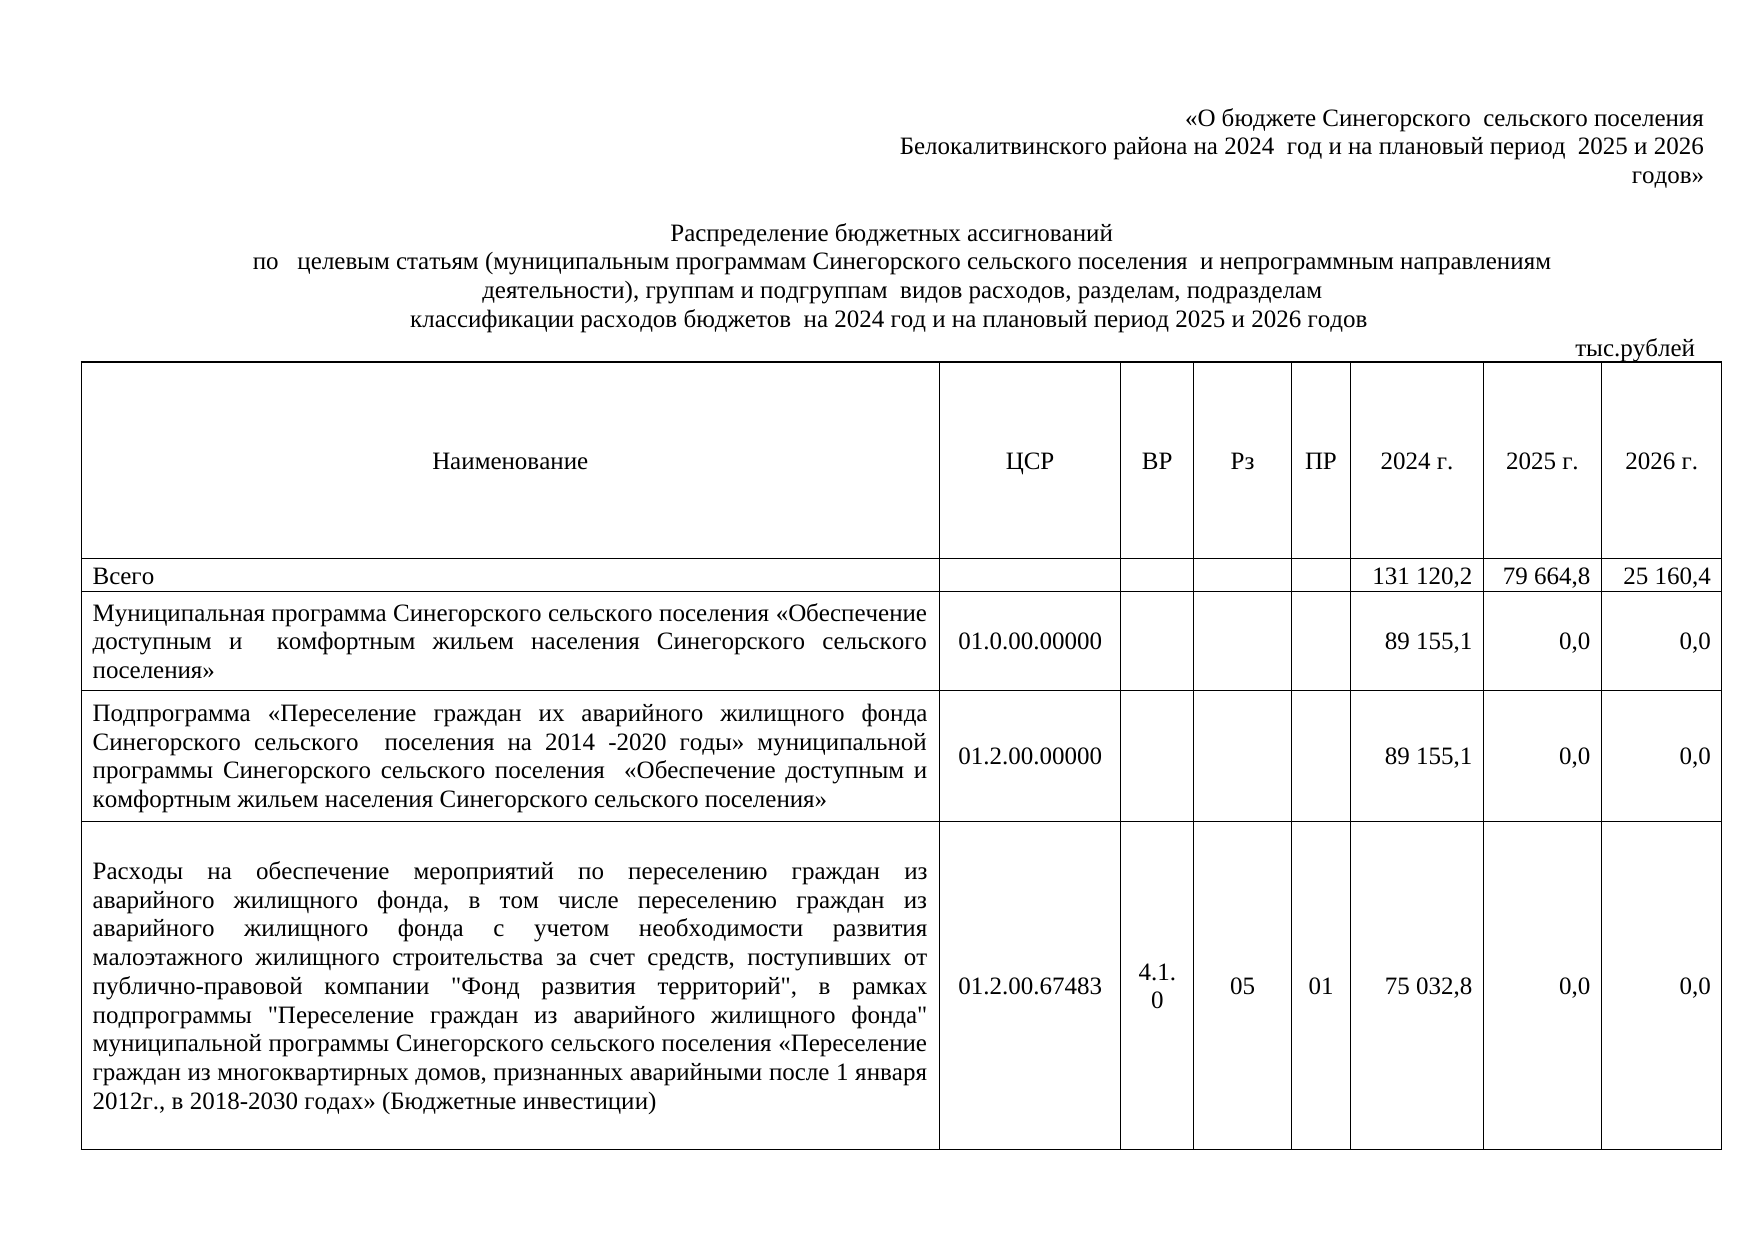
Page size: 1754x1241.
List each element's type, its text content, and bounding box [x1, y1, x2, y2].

table_cell [1292, 691, 1350, 821]
table_cell 0,0 [1602, 822, 1721, 1149]
table_header ПР [1292, 363, 1350, 558]
text тыс.рублей [83, 333, 1695, 361]
table_cell 79 664,8 [1484, 559, 1601, 591]
table_cell 01.0.00.00000 [940, 592, 1120, 689]
table_cell [1194, 559, 1291, 591]
table_cell [1194, 691, 1291, 821]
table_cell [940, 559, 1120, 591]
table_cell [1121, 592, 1193, 689]
table_cell 0,0 [1602, 691, 1721, 821]
table_header ЦСР [940, 363, 1120, 558]
table_cell Муниципальная программа Синегорского сельского поселения «Обеспечение доступным и комфортным жильем населения Синегорского сельского поселения» [82, 592, 939, 689]
table_cell 05 [1194, 822, 1291, 1149]
table_cell [1292, 559, 1350, 591]
table_cell 01 [1292, 822, 1350, 1149]
table_cell [1121, 559, 1193, 591]
table_header ВР [1121, 363, 1193, 558]
table_header 2024 г. [1351, 363, 1483, 558]
table_cell 0,0 [1484, 691, 1601, 821]
table_header Рз [1194, 363, 1291, 558]
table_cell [869, 103, 1707, 189]
table_cell Всего [82, 559, 939, 591]
table_cell 0,0 [1484, 822, 1601, 1149]
table_cell Подпрограмма «Переселение граждан их аварийного жилищного фонда Синегорского сельского поселения на 2014 -2020 годы» муниципальной программы Синегорского сельского поселения «Обеспечение доступным и комфортным жильем населения Синегорского сельского поселения» [82, 691, 939, 821]
table_cell Расходы на обеспечение мероприятий по переселению граждан из аварийного жилищного фонда, в том числе переселению граждан из аварийного жилищного фонда с учетом необходимости развития малоэтажного жилищного строительства за счет средств, поступивших от публично-правовой компании "Фонд развития территорий", в рамках подпрограммы "Переселение граждан из аварийного жилищного фонда" муниципальной программы Синегорского сельского поселения «Переселение граждан из многоквартирных домов, признанных аварийными после 1 января 2012г., в 2018-2030 годах» (Бюджетные инвестиции) [82, 822, 939, 1149]
table_cell 25 160,4 [1602, 559, 1721, 591]
table_cell 01.2.00.67483 [940, 822, 1120, 1149]
table_cell 0,0 [1484, 592, 1601, 689]
text классификации расходов бюджетов на 2024 год и на плановый период 2025 и 2026 годов [83, 304, 1695, 333]
text Распределение бюджетных ассигнований [83, 218, 1754, 246]
table_cell 75 032,8 [1351, 822, 1483, 1149]
table_cell 131 120,2 [1351, 559, 1483, 591]
table_cell 0,0 [1602, 592, 1721, 689]
table_cell [1121, 691, 1193, 821]
table_header 2025 г. [1484, 363, 1601, 558]
table_header 2026 г. [1602, 363, 1721, 558]
table_cell 01.2.00.00000 [940, 691, 1120, 821]
table_cell [1194, 592, 1291, 689]
table_cell [1292, 592, 1350, 689]
text по целевым статьям (муниципальным программам Синегорского сельского поселения и непрограммным направлениям деятельности), группам и подгруппам видов расходов, разделам, подразделам [83, 246, 1722, 304]
table_cell 89 155,1 [1351, 691, 1483, 821]
table_cell 4.1.0 [1121, 822, 1193, 1149]
table_cell 89 155,1 [1351, 592, 1483, 689]
table_header Наименование [82, 363, 939, 558]
